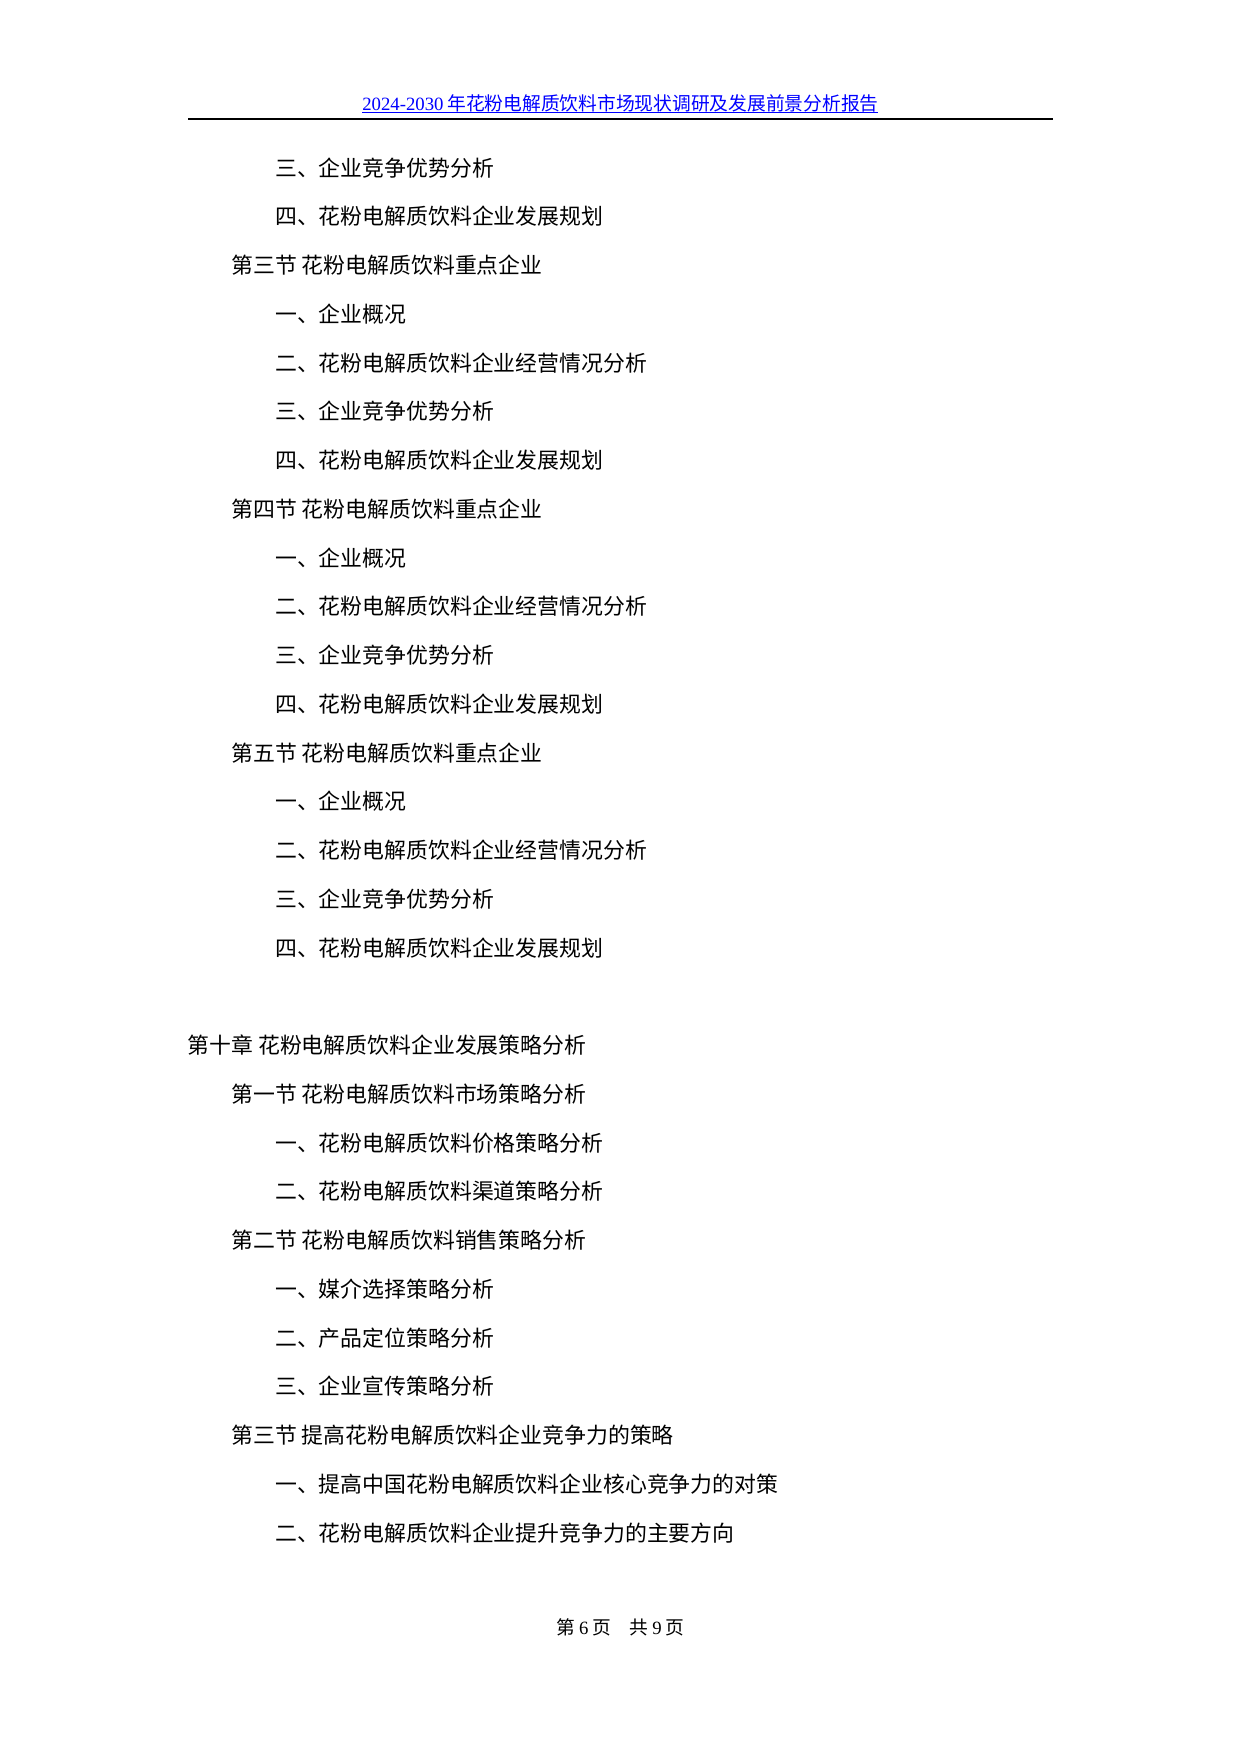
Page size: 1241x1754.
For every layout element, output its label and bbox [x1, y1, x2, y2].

text [187, 150, 1053, 1548]
